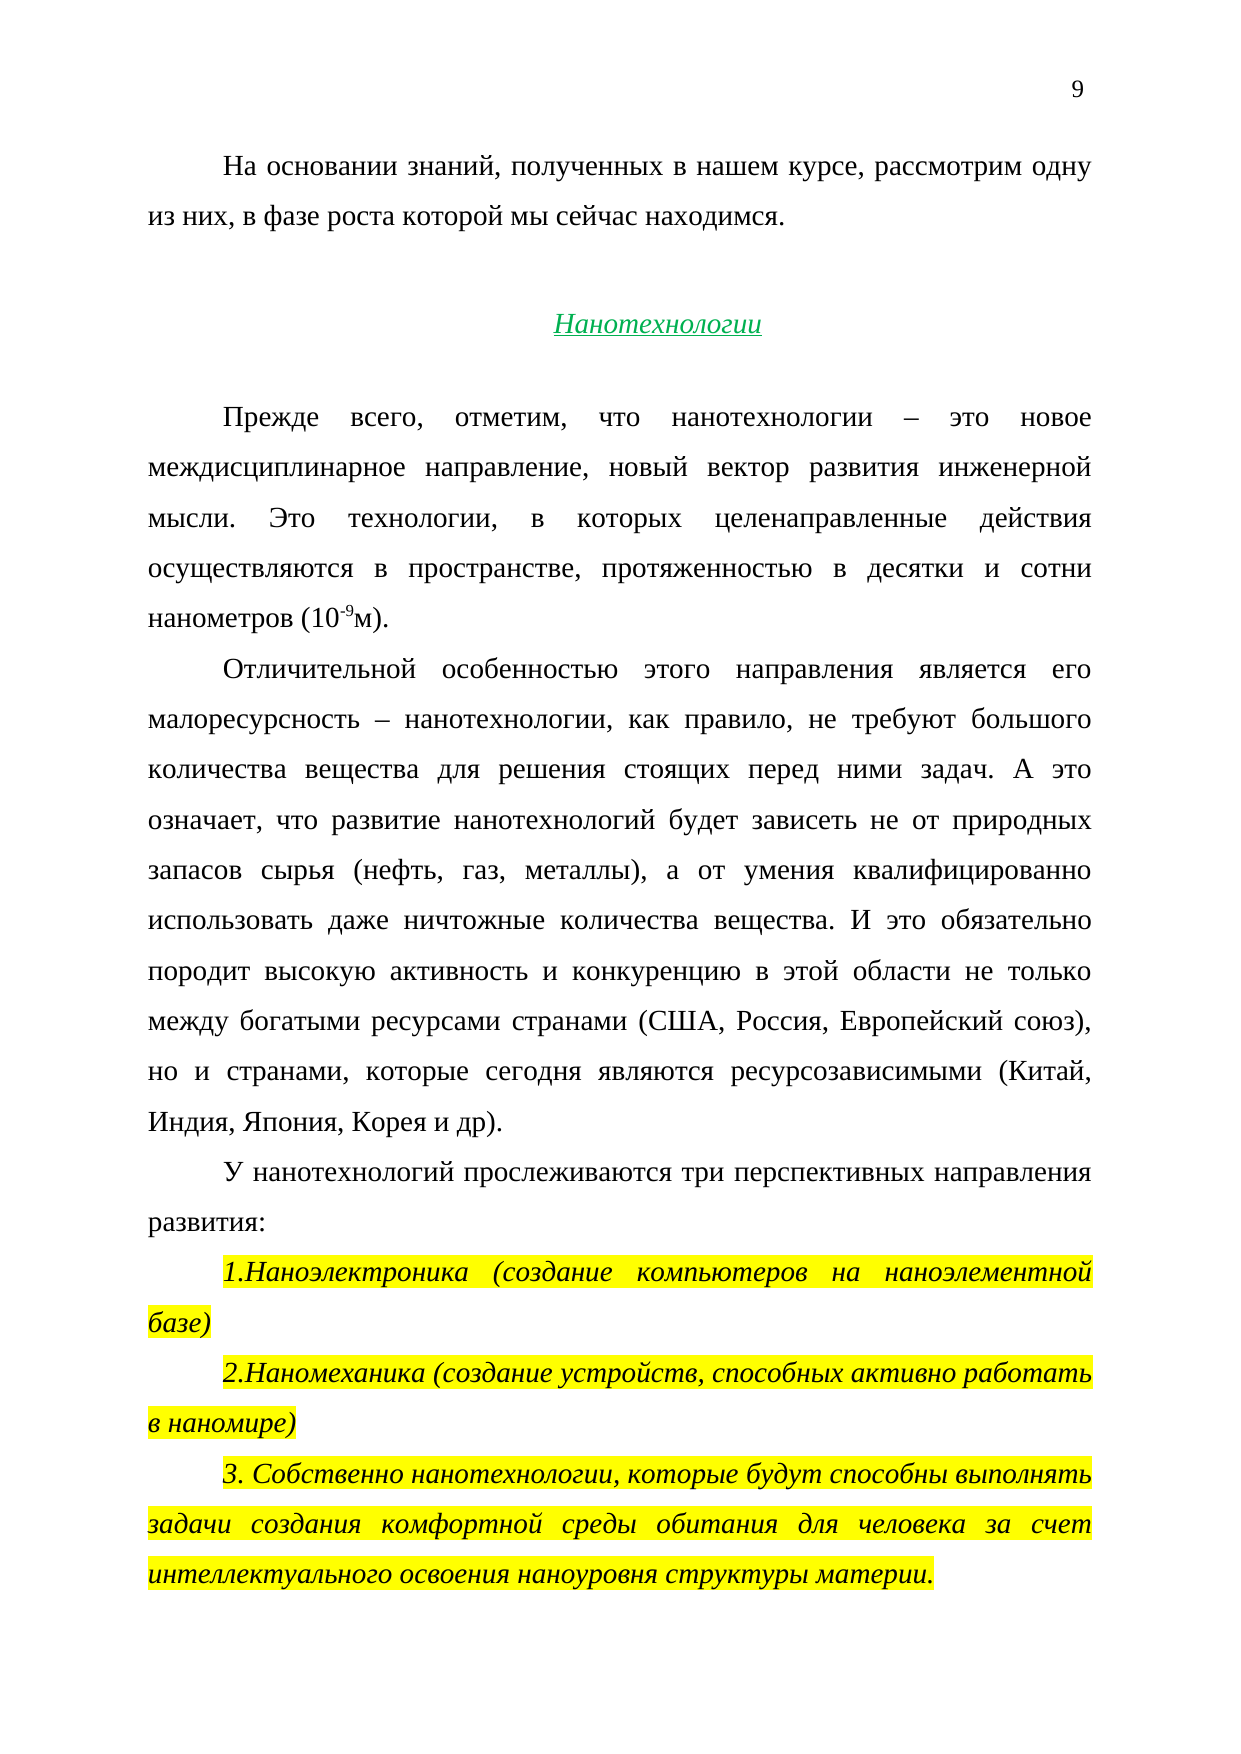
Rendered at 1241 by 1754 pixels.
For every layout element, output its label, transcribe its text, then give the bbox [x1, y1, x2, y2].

text Отличительной особенностью этого направления является его малоресурсность – нанотехнологии, как правило, не требуют большого количества вещества для решения стоящих перед ними задач. А это означает, что развитие нанотехнологий будет зависеть не от природных запасов сырья (нефть, газ, металлы), а от умения квалифицированно использовать даже ничтожные количества вещества. И это обязательно породит высокую активность и конкуренцию в этой области не только между богатыми ресурсами странами (США, Россия, Европейский союз), но и странами, которые сегодня являются ресурсозависимыми (Китай, Индия, Япония, Корея и др). [148, 651, 1092, 1137]
text 3. Собственно нанотехнологии, которые будут способны выполнять задачи создания комфортной среды обитания для человека за счет интеллектуального освоения наноуровня структуры материи. [148, 1456, 1092, 1506]
subtitle Нанотехнологии [148, 306, 1092, 339]
text 1.Наноэлектроника (создание компьютеров на наноэлементной базе) [148, 1254, 1092, 1338]
text У нанотехнологий прослеживаются три перспективных направления развития: [148, 1154, 1092, 1238]
text 2.Наномеханика (создание устройств, способных активно работать в наномире) [148, 1355, 1092, 1439]
text 3. Собственно нанотехнологии, которые будут способны выполнять задачи создания комфортной среды обитания для человека за счет интеллектуального освоения наноуровня структуры материи. [148, 1540, 1092, 1590]
text Прежде всего, отметим, что нанотехнологии – это новое междисциплинарное направление, новый вектор развития инженерной мысли. Это технологии, в которых целенаправленные действия осуществляются в пространстве, протяженностью в десятки и сотни нанометров (10-9м). [148, 399, 1092, 634]
text На основании знаний, полученных в нашем курсе, рассмотрим одну из них, в фазе роста которой мы сейчас находимся. [148, 148, 1092, 232]
